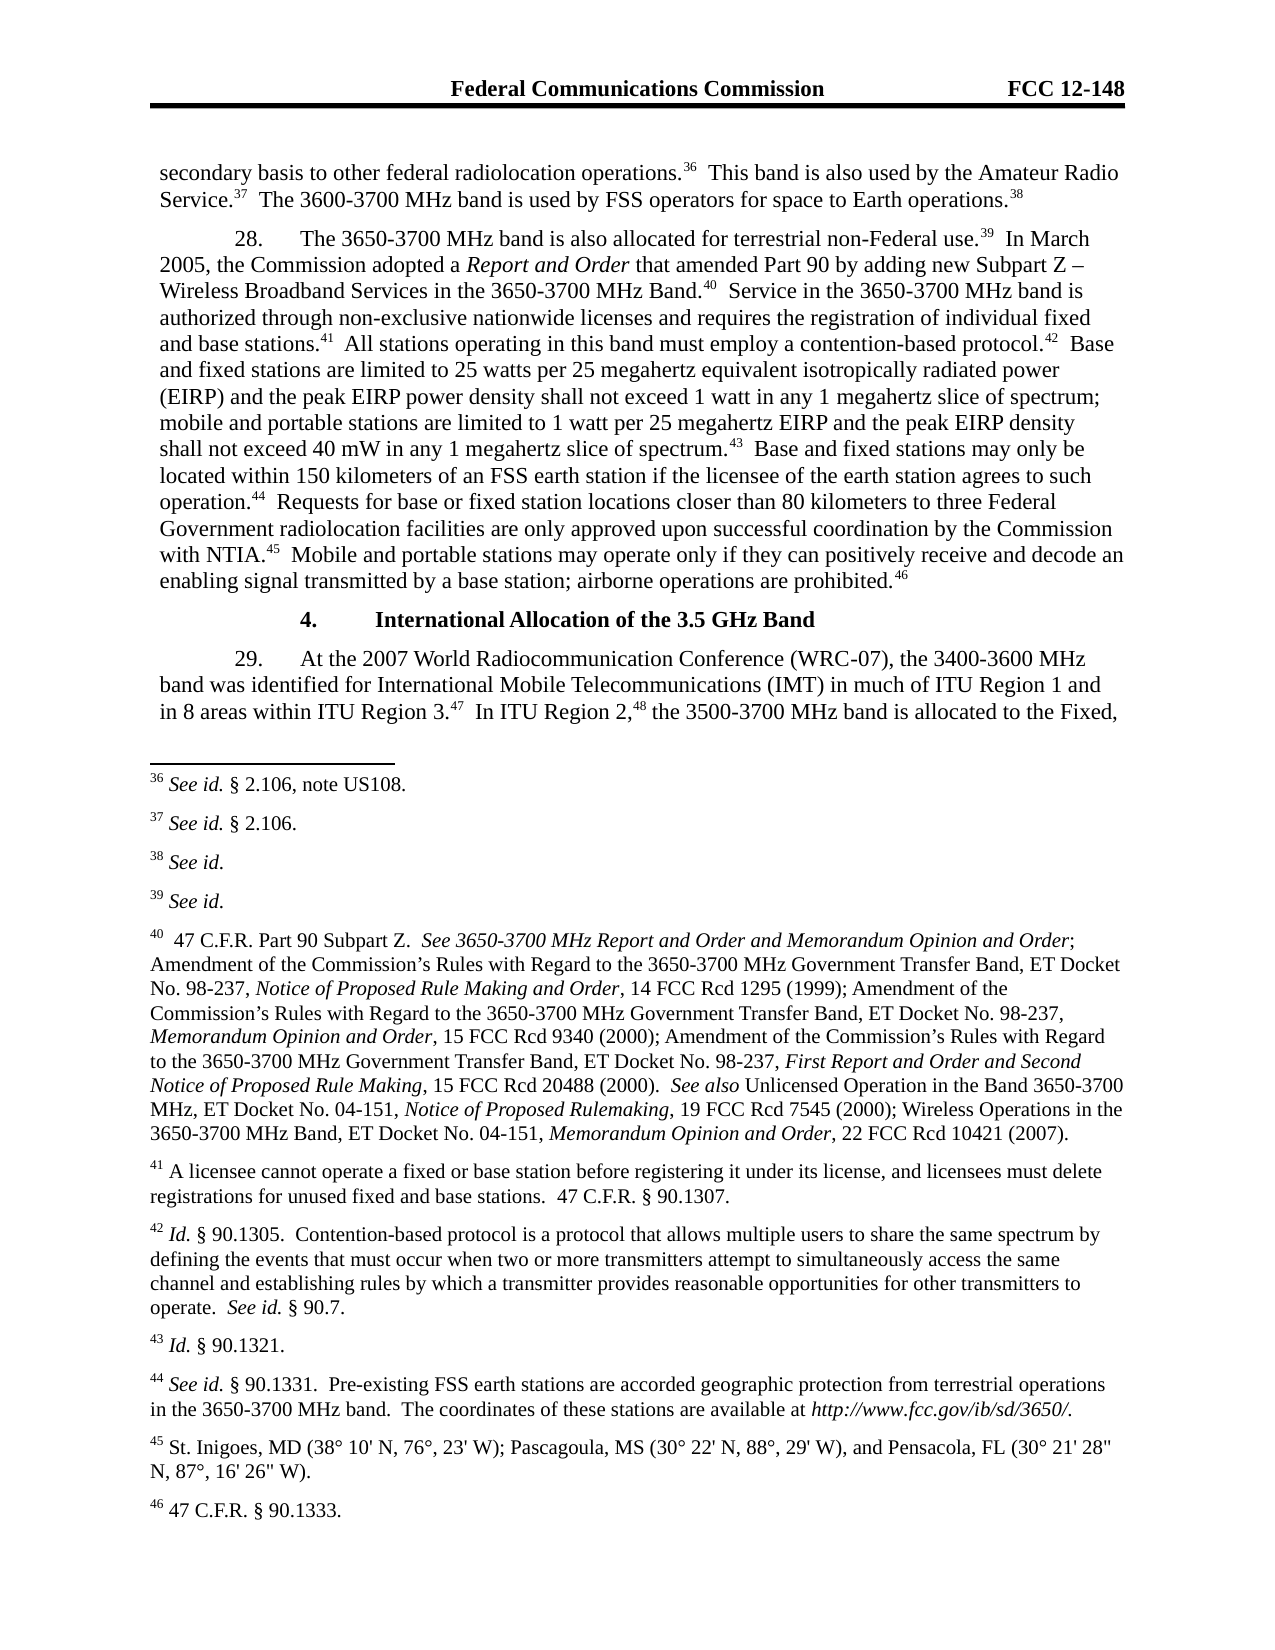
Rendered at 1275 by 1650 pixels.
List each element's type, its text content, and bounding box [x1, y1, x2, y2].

text At the 2007 World Radiocommunication Conference (WRC-07), the 3400-3600 MHz band was identified for International Mobile Telecommunications (IMT) in much of ITU Region 1 and in 8 areas within ITU Region 3. In ITU Region 2, the 3500-3700 MHz band is allocated to the Fixed, Fixed Satellite (space-to-Earth), and Mobile (except aeronautical mobile) Services on a primary basis, and to RLS on a secondary basis. [159, 645, 1125, 724]
subtitle International Allocation of the 3.5 GHz Band [300, 606, 1125, 632]
text Non-Federal Users. As described above, the 3500-3600 MHz band is used for non-federal RLS on a secondary basis. In the 3300-3500 MHz band, survey operations, using transmitters with a peak power not to exceed five watts, may be authorized for federal and non-federal use on a secondary basis to other federal radiolocation operations. This band is also used by the Amateur Radio Service. The 3600-3700 MHz band is used by FSS operators for space to Earth operations. [159, 159, 1125, 212]
text The 3650-3700 MHz band is also allocated for terrestrial non-Federal use. In March 2005, the Commission adopted a Report and Order that amended Part 90 by adding new Subpart Z – Wireless Broadband Services in the 3650-3700 MHz Band. Service in the 3650-3700 MHz band is authorized through non-exclusive nationwide licenses and requires the registration of individual fixed and base stations. All stations operating in this band must employ a contention-based protocol. Base and fixed stations are limited to 25 watts per 25 megahertz equivalent isotropically radiated power (EIRP) and the peak EIRP power density shall not exceed 1 watt in any 1 megahertz slice of spectrum; mobile and portable stations are limited to 1 watt per 25 megahertz EIRP and the peak EIRP density shall not exceed 40 mW in any 1 megahertz slice of spectrum. Base and fixed stations may only be located within 150 kilometers of an FSS earth station if the licensee of the earth station agrees to such operation. Requests for base or fixed station locations closer than 80 kilometers to three Federal Government radiolocation facilities are only approved upon successful coordination by the Commission with NTIA. Mobile and portable stations may operate only if they can positively receive and decode an enabling signal transmitted by a base station; airborne operations are prohibited. [159, 225, 1125, 594]
